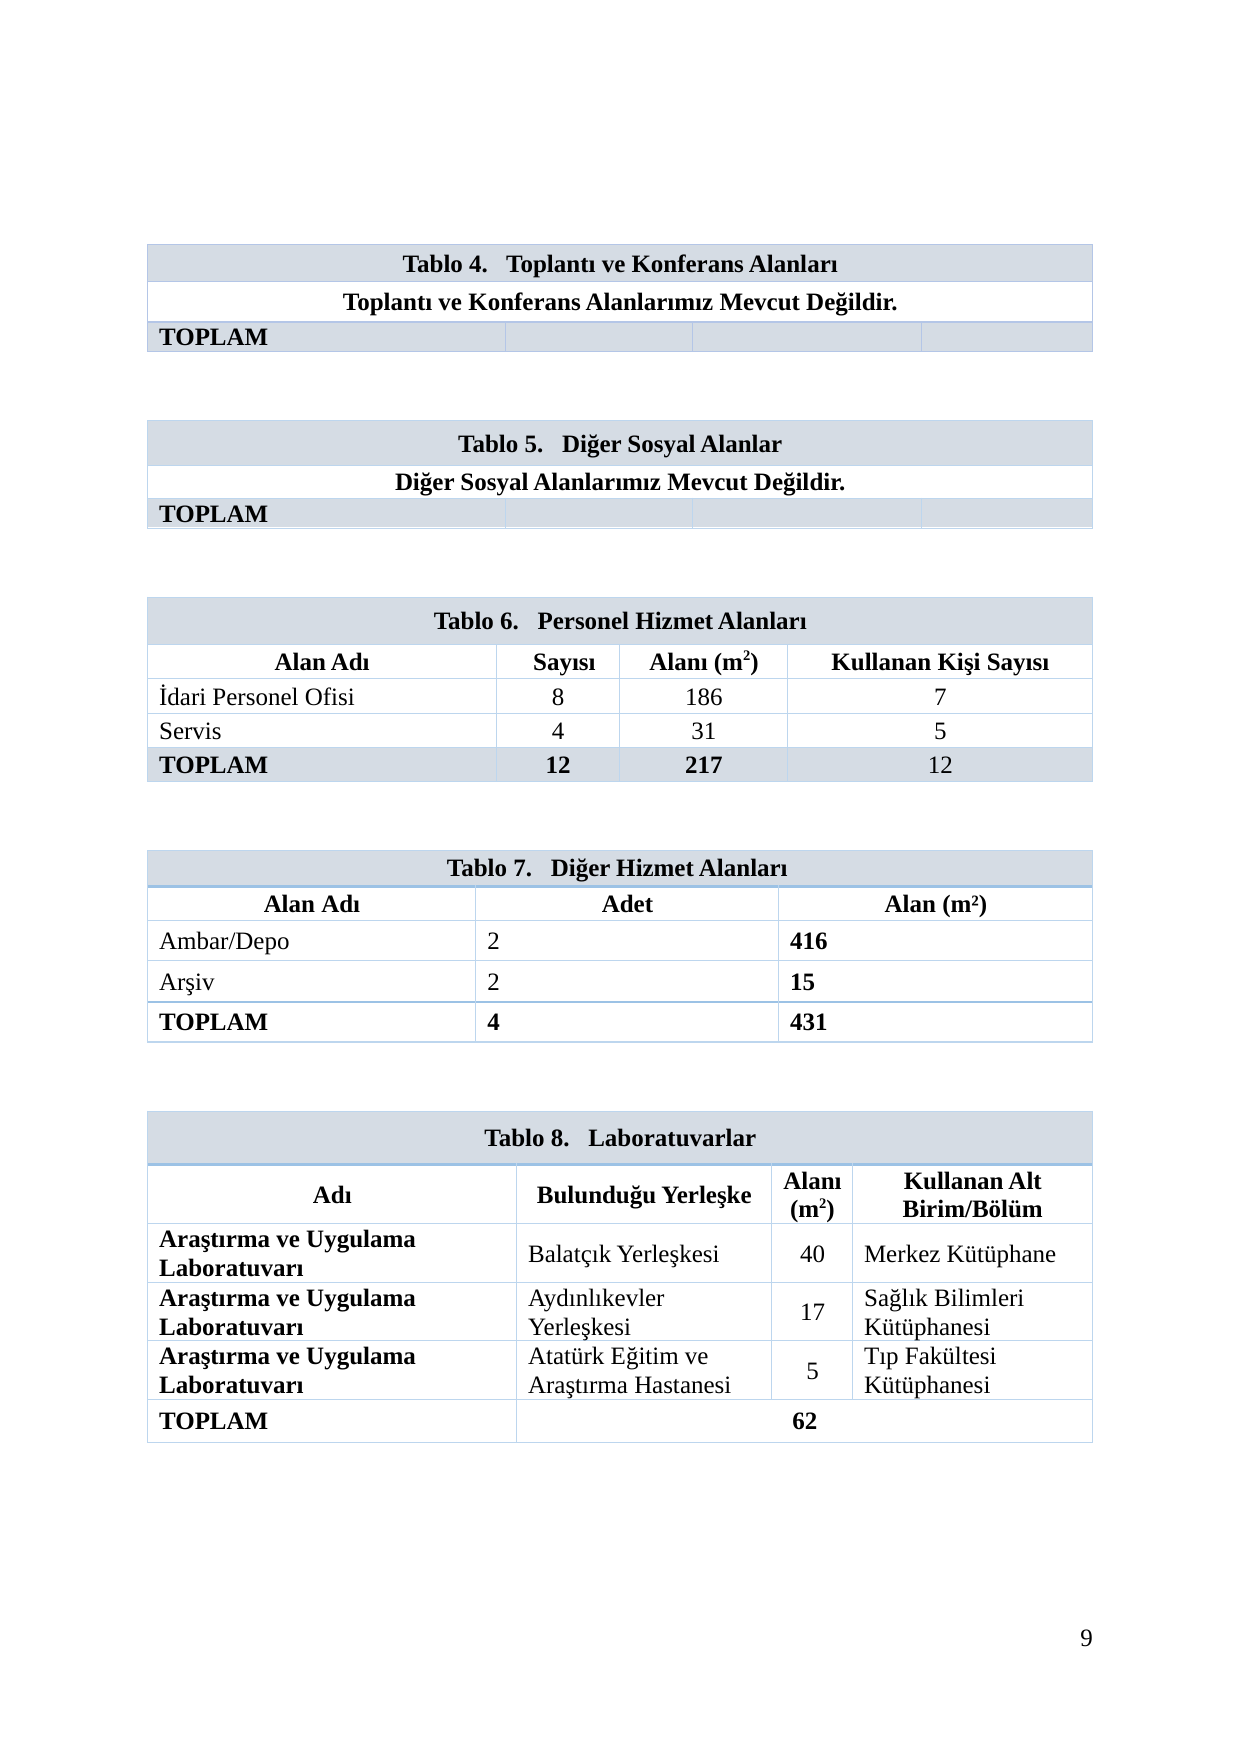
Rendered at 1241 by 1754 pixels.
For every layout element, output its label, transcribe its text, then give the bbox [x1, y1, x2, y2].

table_cell Bulunduğu Yerleşke [517, 1166, 771, 1223]
table_cell 12 [788, 748, 1092, 781]
table_cell Servis [148, 714, 496, 747]
table_cell Araştırma ve Uygulama Laboratuvarı [148, 1283, 516, 1340]
table_cell Alan Adı [148, 645, 496, 678]
table_cell TOPLAM [148, 1003, 475, 1041]
table_cell [506, 499, 692, 527]
table_cell Arşiv [148, 961, 475, 1001]
table_header Tablo 8. Laboratuvarlar [148, 1112, 1092, 1163]
table_cell Araştırma ve Uygulama Laboratuvarı [148, 1224, 516, 1282]
table_cell 5 [788, 714, 1092, 747]
table_cell 15 [779, 961, 1092, 1001]
table_cell Diğer Sosyal Alanlarımız Mevcut Değildir. [148, 466, 1092, 498]
table_cell 4 [476, 1003, 778, 1041]
table_cell Merkez Kütüphane [853, 1224, 1092, 1282]
table_cell 40 [772, 1224, 852, 1282]
table_cell Toplantı ve Konferans Alanlarımız Mevcut Değildir. [148, 282, 1092, 321]
table_cell Ambar/Depo [148, 921, 475, 960]
table_cell 31 [620, 714, 787, 747]
table_cell 186 [620, 679, 787, 713]
table_cell [506, 323, 692, 351]
table_cell Adı [148, 1166, 516, 1223]
table_cell [693, 323, 921, 351]
table_cell Alan Adı [148, 888, 475, 919]
table_cell Atatürk Eğitim ve Araştırma Hastanesi [517, 1341, 771, 1399]
table_cell Adet [476, 888, 778, 919]
table_cell TOPLAM [148, 499, 505, 527]
table_header Tablo 6. Personel Hizmet Alanları [148, 598, 1092, 644]
table_cell 2 [476, 961, 778, 1001]
table_cell [693, 499, 921, 527]
table_cell Aydınlıkevler Yerleşkesi [517, 1283, 771, 1340]
table_cell 17 [772, 1283, 852, 1340]
table_cell [922, 323, 1092, 351]
table_cell 416 [779, 921, 1092, 960]
table_cell TOPLAM [148, 1400, 516, 1442]
table_cell 7 [788, 679, 1092, 713]
table_cell Sağlık Bilimleri Kütüphanesi [853, 1283, 1092, 1340]
table_cell [922, 499, 1092, 527]
table_cell Sayısı [497, 645, 619, 678]
table_cell Tıp Fakültesi Kütüphanesi [853, 1341, 1092, 1399]
table_cell 8 [497, 679, 619, 713]
table_cell Alan (m²) [779, 888, 1092, 919]
table_header Tablo 5. Diğer Sosyal Alanlar [148, 421, 1092, 465]
table_cell Alanı (m2) [772, 1166, 852, 1223]
table_cell TOPLAM [148, 323, 505, 351]
table_cell Kullanan Alt Birim/Bölüm [853, 1166, 1092, 1223]
table_cell 12 [497, 748, 619, 781]
table_cell 62 [517, 1400, 1092, 1442]
table_header Tablo 4. Toplantı ve Konferans Alanları [148, 245, 1092, 281]
table_cell Araştırma ve Uygulama Laboratuvarı [148, 1341, 516, 1399]
table_cell 217 [620, 748, 787, 781]
table_cell 5 [772, 1341, 852, 1399]
table_cell İdari Personel Ofisi [148, 679, 496, 713]
table_cell 2 [476, 921, 778, 960]
table_header Tablo 7. Diğer Hizmet Alanları [148, 851, 1092, 885]
table_cell Kullanan Kişi Sayısı [788, 645, 1092, 678]
table_cell 431 [779, 1003, 1092, 1041]
table_cell 4 [497, 714, 619, 747]
table_cell TOPLAM [148, 748, 496, 781]
table_cell Alanı (m2) [620, 645, 787, 678]
table_cell Balatçık Yerleşkesi [517, 1224, 771, 1282]
